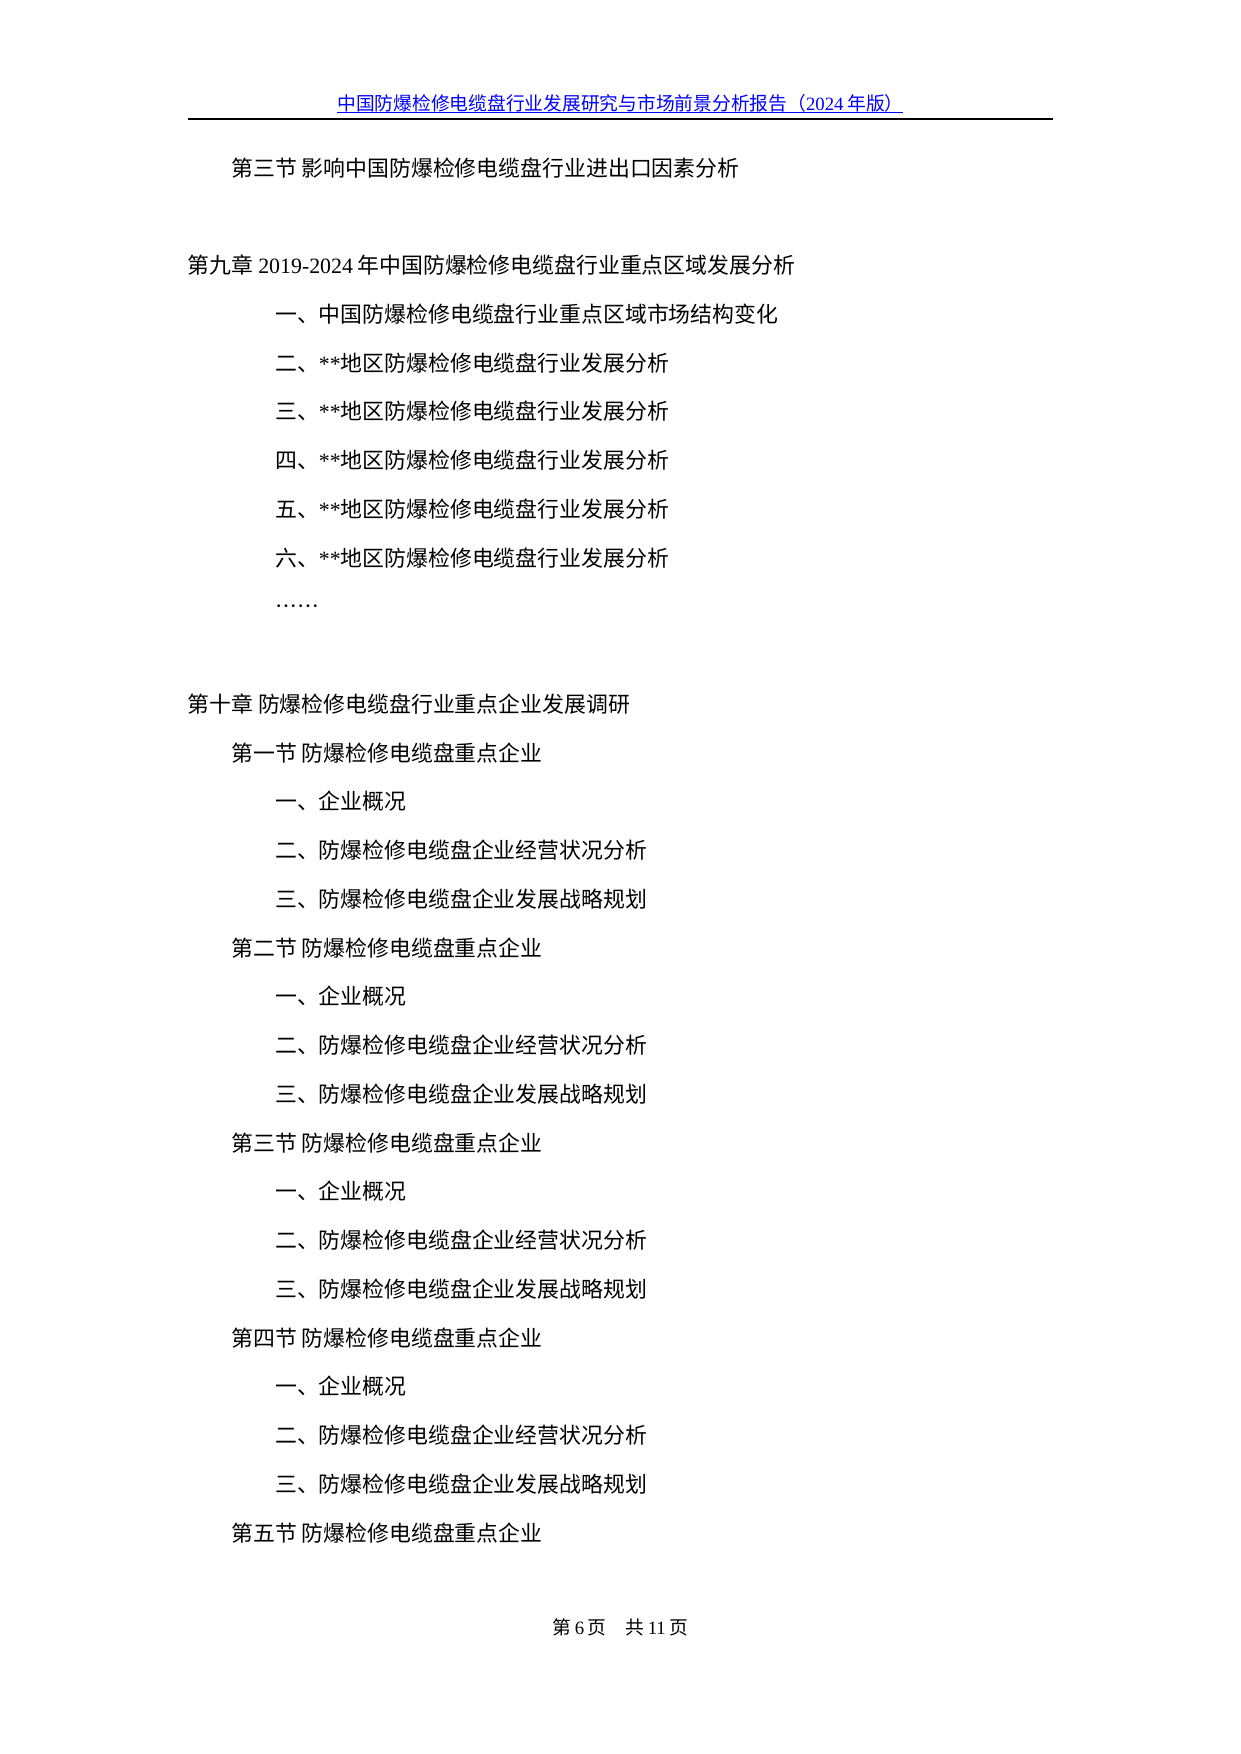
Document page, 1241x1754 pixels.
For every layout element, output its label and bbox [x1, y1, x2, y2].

text [187, 150, 1053, 1548]
